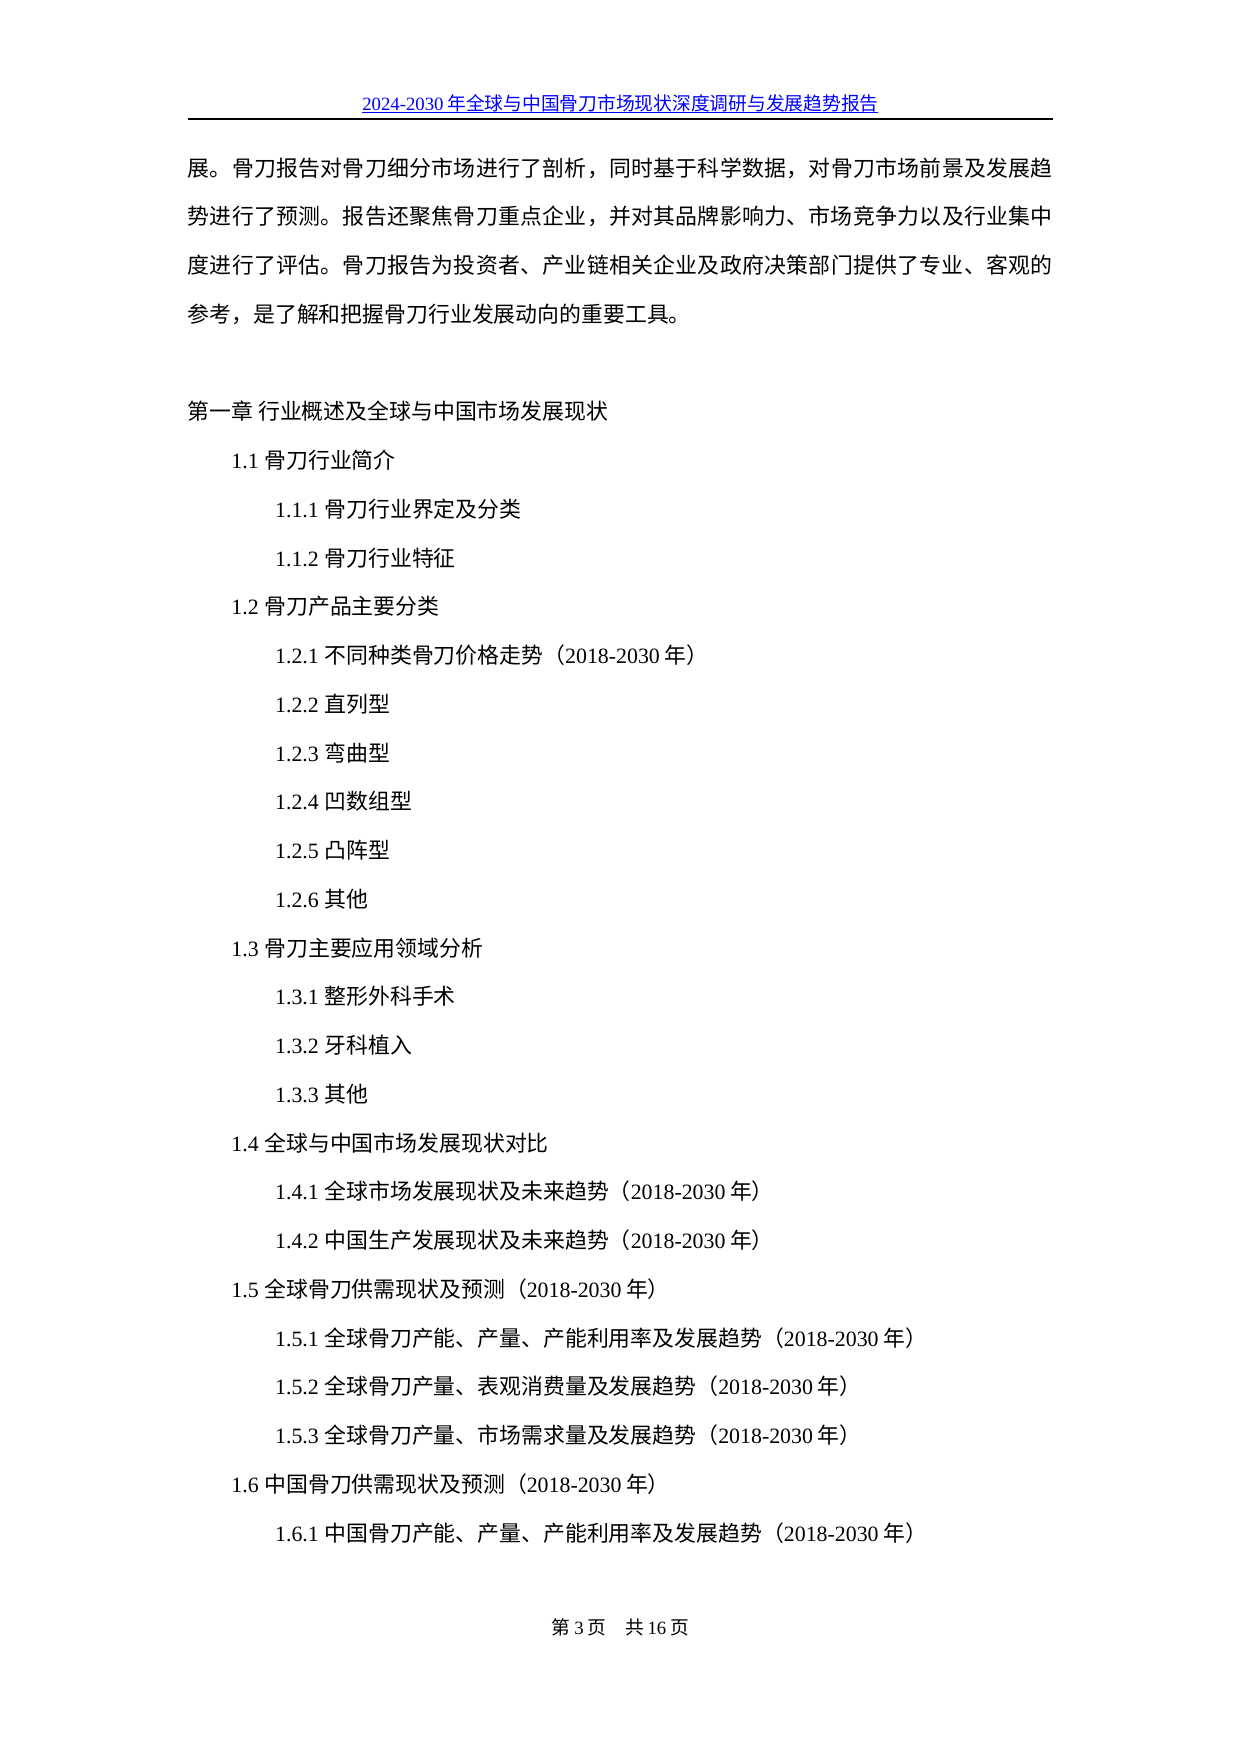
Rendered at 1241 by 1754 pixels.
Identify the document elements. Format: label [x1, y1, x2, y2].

text [187, 150, 1053, 1548]
